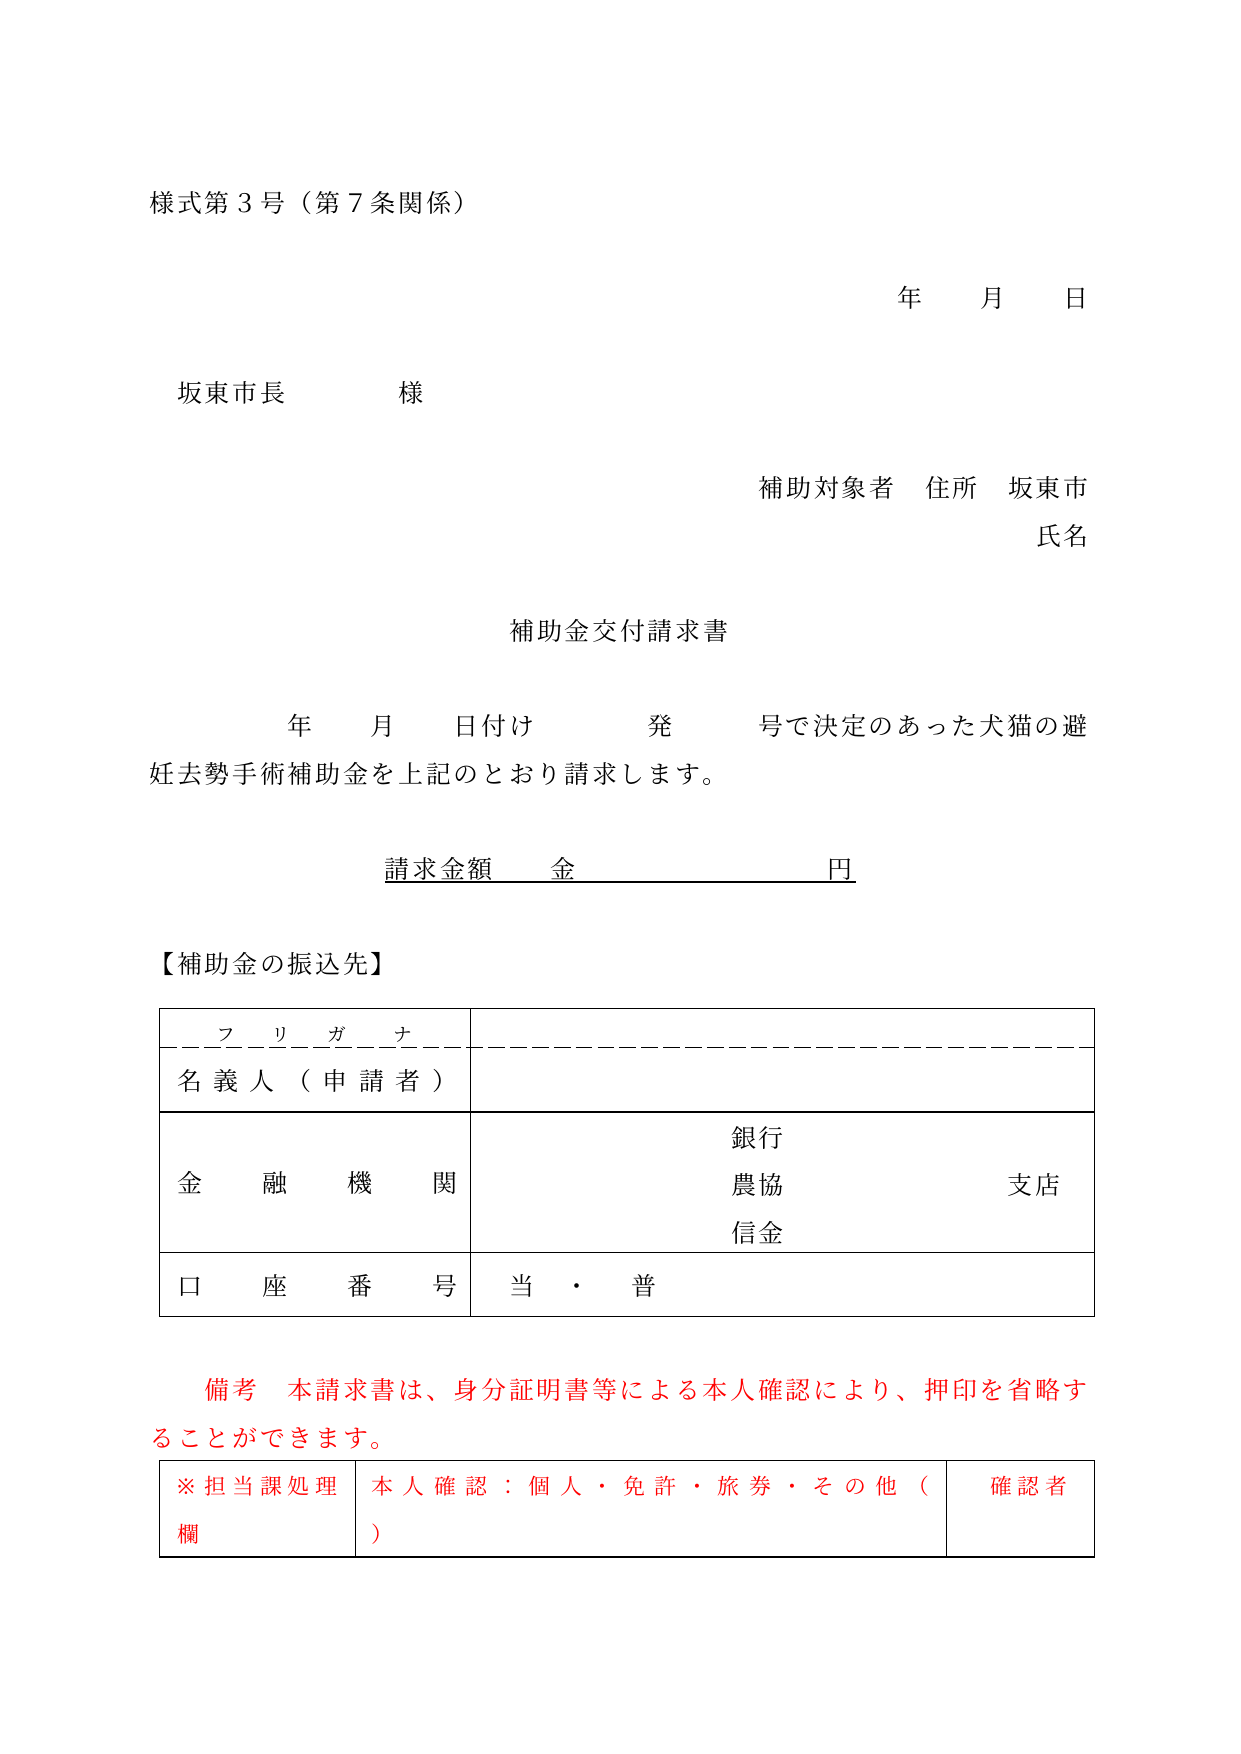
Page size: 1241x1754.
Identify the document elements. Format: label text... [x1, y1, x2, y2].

text 請求金額 金 円 [149, 844, 1091, 892]
table_cell 銀行 農協 支店 信金 [471, 1113, 1094, 1252]
table_cell [471, 1047, 1094, 1111]
table_header 確認者 [947, 1461, 1094, 1556]
table_cell 口座番号 [160, 1253, 470, 1316]
text 年 月 日 [149, 273, 1091, 320]
table_header フリガナ [160, 1009, 470, 1047]
table_cell 当・普 [471, 1253, 1094, 1316]
text 【補助金の振込先】 [149, 939, 1091, 987]
table_header 本人確認：個人・免許・旅券・その他（ ） [356, 1461, 946, 1556]
text 坂東市長 様 [149, 368, 1091, 416]
text 補助金交付請求書 [149, 606, 1091, 654]
table_cell 名義人（申請者） [160, 1047, 470, 1111]
text 補助対象者 住所 坂東市 [149, 463, 1091, 511]
text 様式第３号（第７条関係） [149, 178, 1091, 225]
text 年 月 日付け 発 号で決定のあった犬猫の避妊去勢手術補助金を上記のとおり請求します。 [149, 701, 1091, 796]
text 氏名 [149, 511, 1091, 558]
table_header [471, 1009, 1094, 1047]
text 備考 本請求書は、身分証明書等による本人確認により、押印を省略することができます。 [149, 1365, 1091, 1460]
table_header ※担当課処理欄 [160, 1461, 355, 1556]
table_cell 金融機関 [160, 1113, 470, 1252]
